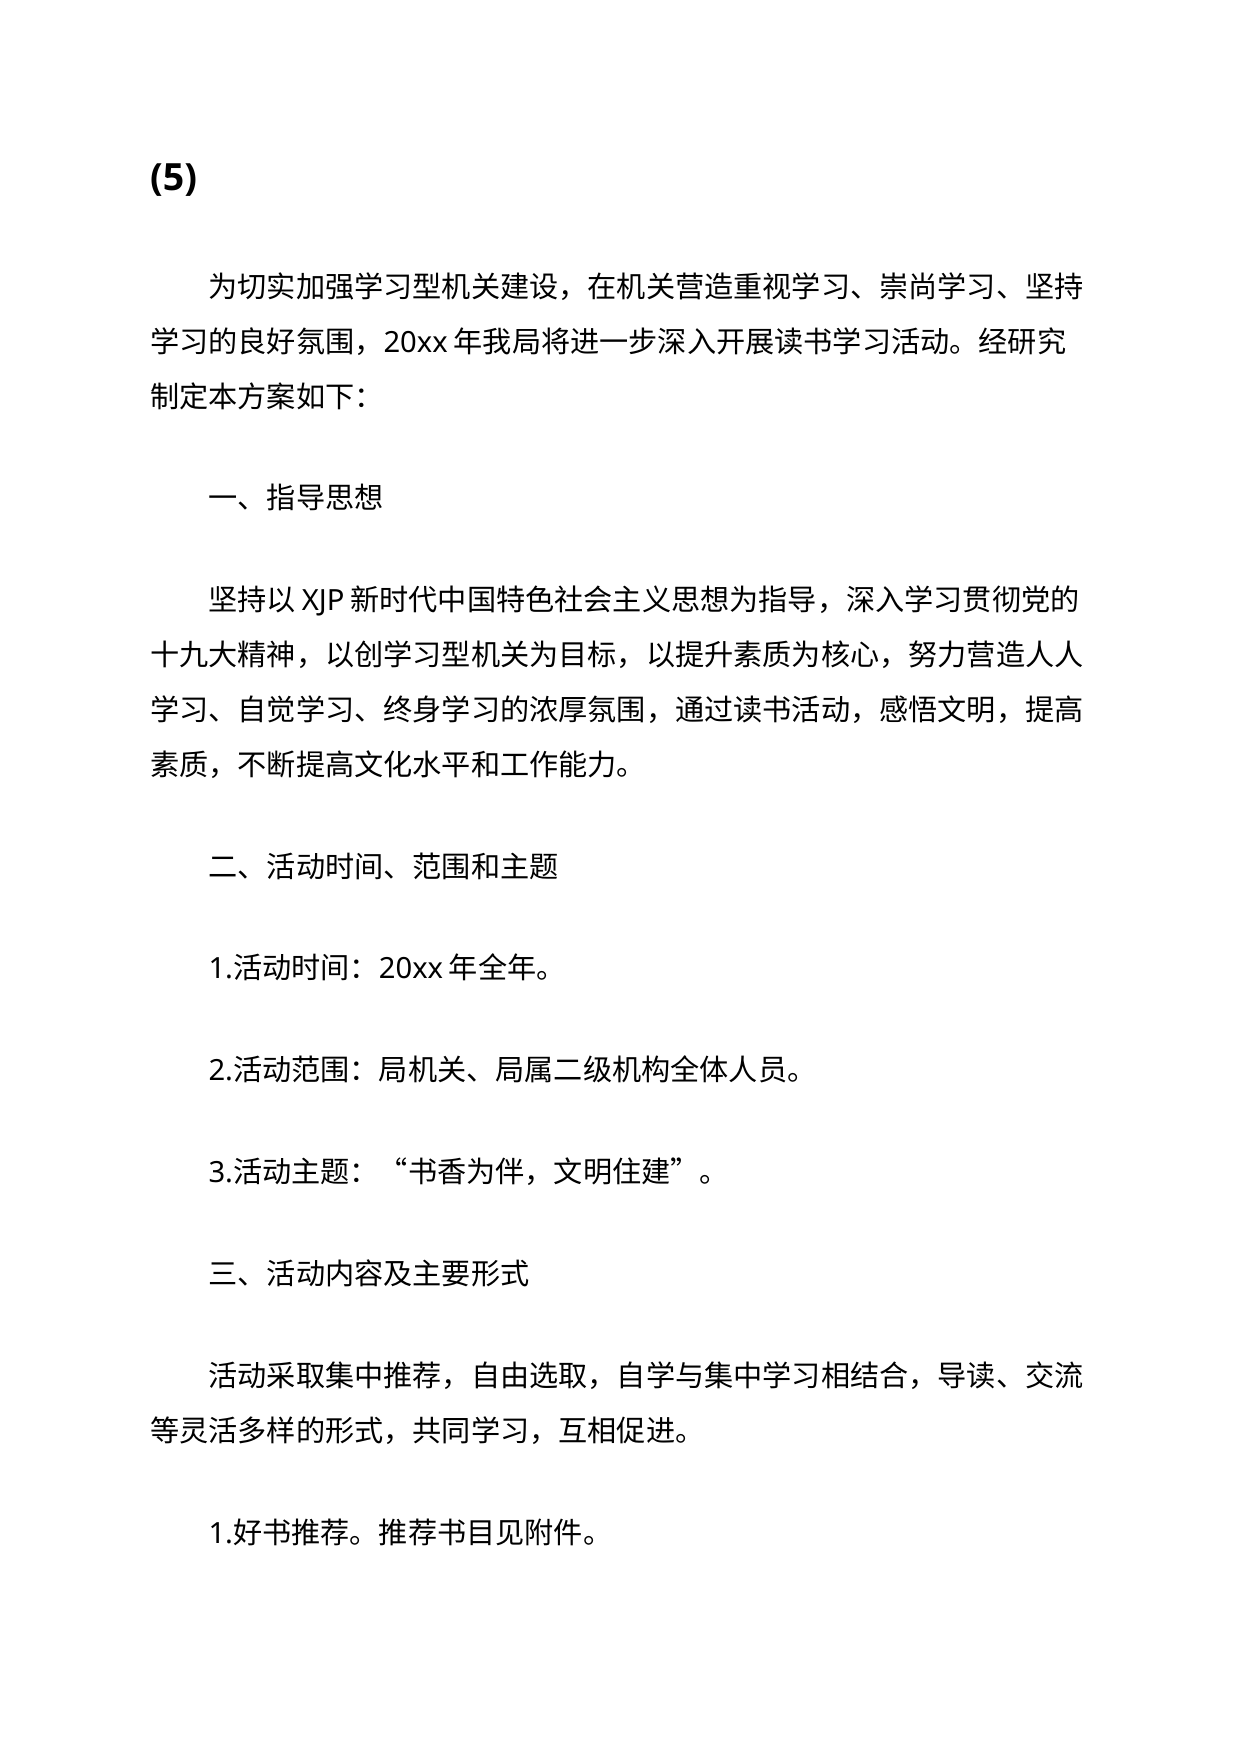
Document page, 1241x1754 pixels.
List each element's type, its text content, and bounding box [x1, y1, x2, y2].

text 三、活动内容及主要形式 [150, 1251, 1090, 1293]
text 一、指导思想 [150, 475, 1090, 517]
text 二、活动时间、范围和主题 [150, 843, 1090, 886]
text 活动采取集中推荐，自由选取，自学与集中学习相结合，导读、交流等灵活多样的形式，共同学习，互相促进。 [150, 1353, 1090, 1450]
text 3.活动主题：“书香为伴，文明住建”。 [150, 1149, 1090, 1191]
text 坚持以XJP新时代中国特色社会主义思想为指导，深入学习贯彻党的十九大精神，以创学习型机关为目标，以提升素质为核心，努力营造人人学习、自觉学习、终身学习的浓厚氛围，通过读书活动，感悟文明，提高素质，不断提高文化水平和工作能力。 [150, 577, 1090, 784]
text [150, 150, 1090, 201]
text 2.活动范围：局机关、局属二级机构全体人员。 [150, 1047, 1090, 1089]
text 为切实加强学习型机关建设，在机关营造重视学习、崇尚学习、坚持学习的良好氛围，20xx年我局将进一步深入开展读书学习活动。经研究制定本方案如下： [150, 263, 1090, 415]
text 1.好书推荐。推荐书目见附件。 [150, 1509, 1090, 1552]
text 1.活动时间：20xx年全年。 [150, 945, 1090, 987]
